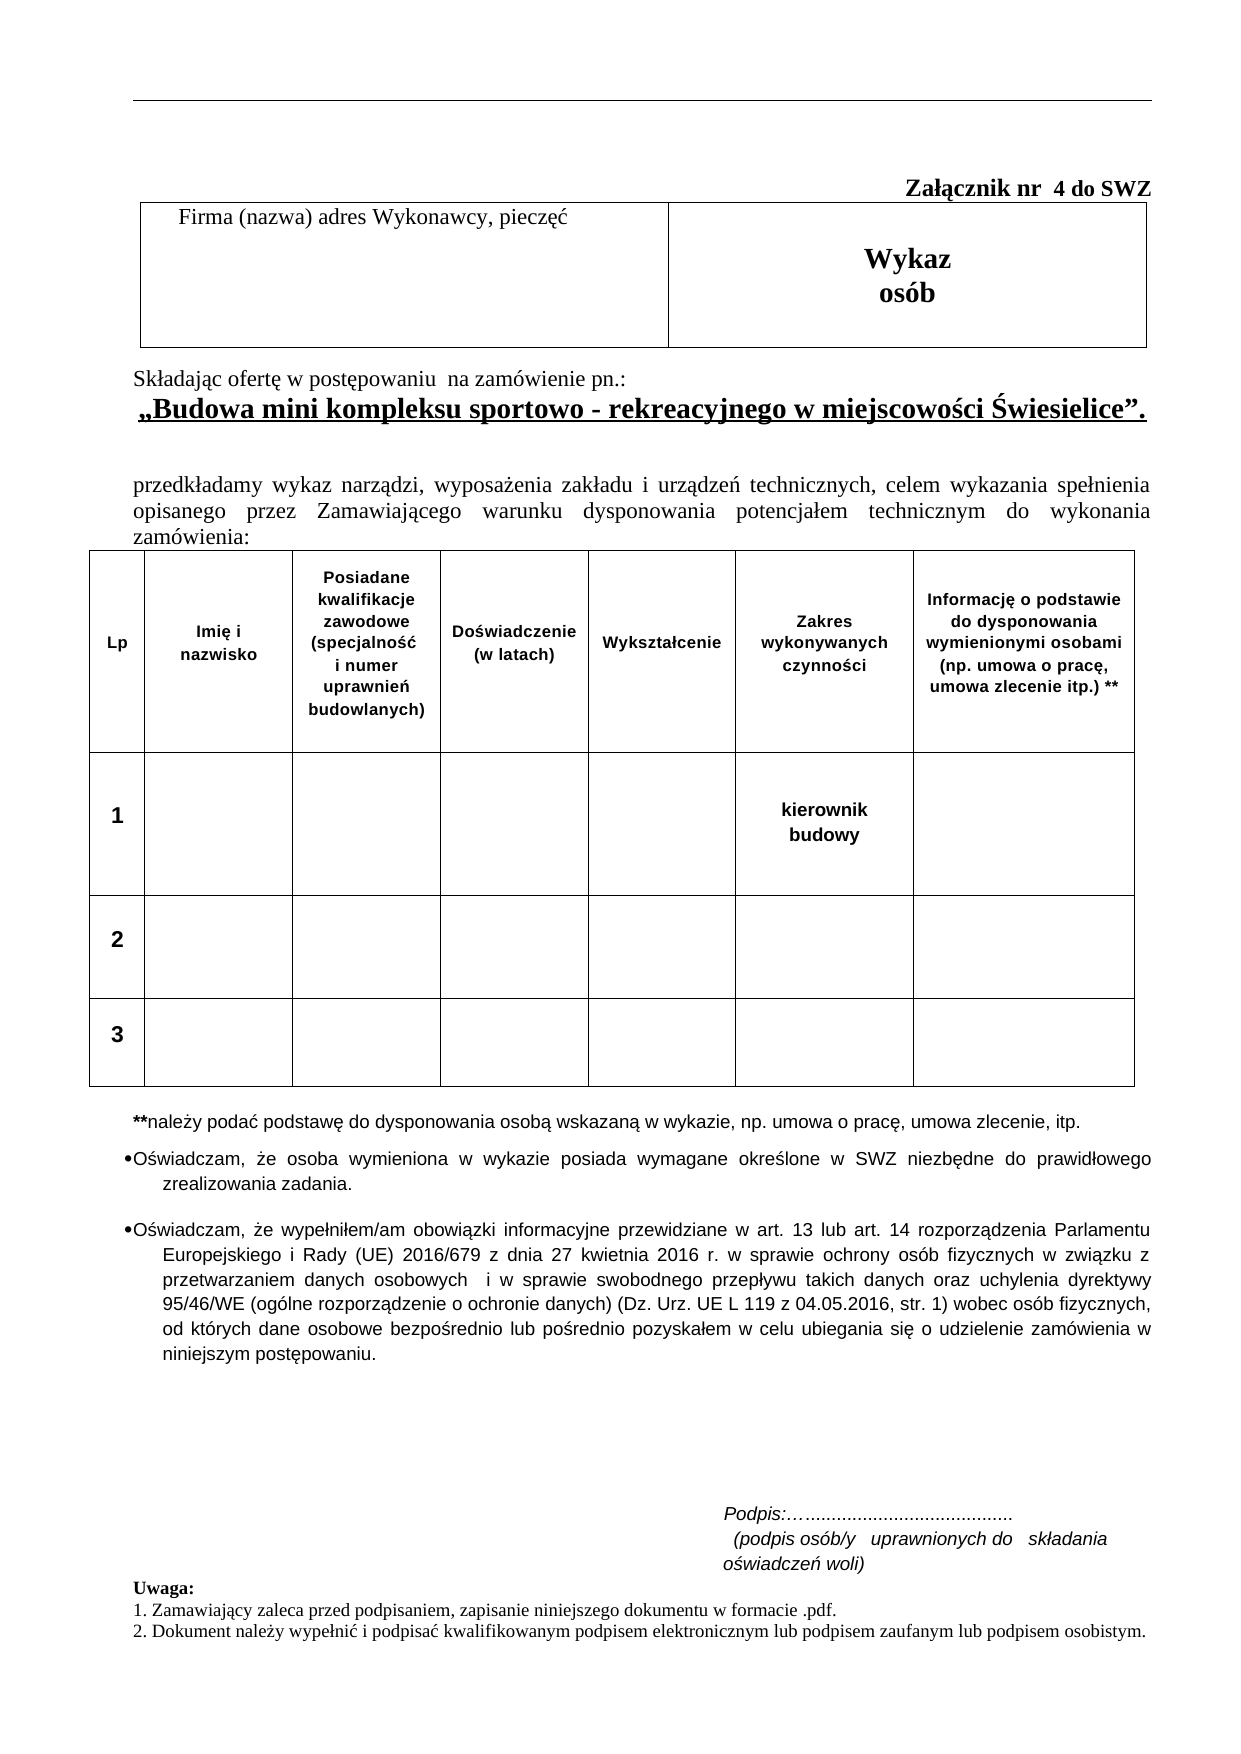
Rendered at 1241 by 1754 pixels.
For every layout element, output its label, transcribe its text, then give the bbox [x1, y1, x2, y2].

table_header Doświadczenie (w latach) [441, 551, 588, 752]
text Uwaga: [133, 1577, 1152, 1599]
table_cell [914, 896, 1134, 998]
table_cell [293, 896, 440, 998]
table_cell [589, 896, 735, 998]
list Oświadczam, że osoba wymieniona w wykazie posiada wymagane określone w SWZ niezbędne do prawidłowego zrealizowania zadania. [125, 1148, 1152, 1194]
table_header Wykaz osób [669, 203, 1146, 347]
text Podpis:…........................................ [133, 1503, 1152, 1524]
table_cell [589, 753, 735, 895]
text Składając ofertę w postępowaniu na zamówienie pn.: [133, 365, 1152, 391]
table_cell [293, 999, 440, 1086]
list Oświadczam, że wypełniłem/am obowiązki informacyjne przewidziane w art. 13 lub art. 14 rozporządzenia Parlamentu Europejskiego i Rady (UE) 2016/679 z dnia 27 kwietnia 2016 r. w sprawie ochrony osób fizycznych w związku z przetwarzaniem danych osobowych i w sprawie swobodnego przepływu takich danych oraz uchylenia dyrektywy 95/46/WE (ogólne rozporządzenie o ochronie danych) (Dz. Urz. UE L 119 z 04.05.2016, str. 1) wobec osób fizycznych, od których dane osobowe bezpośrednio lub pośrednio pozyskałem w celu ubiegania się o udzielenie zamówienia w niniejszym postępowaniu. [125, 1219, 1152, 1364]
table_cell [145, 896, 292, 998]
table_cell 2 [90, 896, 144, 998]
table_header Firma (nazwa) adres Wykonawcy, pieczęć [141, 203, 668, 347]
table_cell [914, 999, 1134, 1086]
table_cell [589, 999, 735, 1086]
table_cell [914, 753, 1134, 895]
table_cell kierownik budowy [736, 753, 913, 895]
table_header Lp [90, 551, 144, 752]
table_cell [736, 999, 913, 1086]
text 1. Zamawiający zaleca przed podpisaniem, zapisanie niniejszego dokumentu w formacie .pdf. [133, 1599, 1152, 1620]
table_header Imię i nazwisko [145, 551, 292, 752]
table_cell [441, 753, 588, 895]
table_cell [736, 896, 913, 998]
table_cell [145, 753, 292, 895]
table_cell [441, 896, 588, 998]
table_cell [441, 999, 588, 1086]
table_cell 1 [90, 753, 144, 895]
table_header Posiadane kwalifikacje zawodowe (specjalność i numer uprawnień budowlanych) [293, 551, 440, 752]
text **należy podać podstawę do dysponowania osobą wskazaną w wykazie, np. umowa o pracę, umowa zlecenie, itp. [133, 1111, 1152, 1132]
text przedkładamy wykaz narządzi, wyposażenia zakładu i urządzeń technicznych, celem wykazania spełnienia opisanego przez Zamawiającego warunku dysponowania potencjałem technicznym do wykonania zamówienia: [133, 471, 1152, 550]
table_cell 3 [90, 999, 144, 1086]
table_header Zakres wykonywanych czynności [736, 551, 913, 752]
table_header Informację o podstawie do dysponowania wymienionymi osobami (np. umowa o pracę, umowa zlecenie itp.) ** [914, 551, 1134, 752]
table_header Wykształcenie [589, 551, 735, 752]
table_cell [293, 753, 440, 895]
table_cell [145, 999, 292, 1086]
text „Budowa mini kompleksu sportowo - rekreacyjnego w miejscowości Świesielice”. [133, 391, 1152, 425]
text (podpis osób/y uprawnionych do składania oświadczeń woli) [723, 1528, 1152, 1574]
text 2. Dokument należy wypełnić i podpisać kwalifikowanym podpisem elektronicznym lub podpisem zaufanym lub podpisem osobistym. [133, 1620, 1152, 1642]
text Załącznik nr 4 do SWZ [133, 173, 1152, 202]
